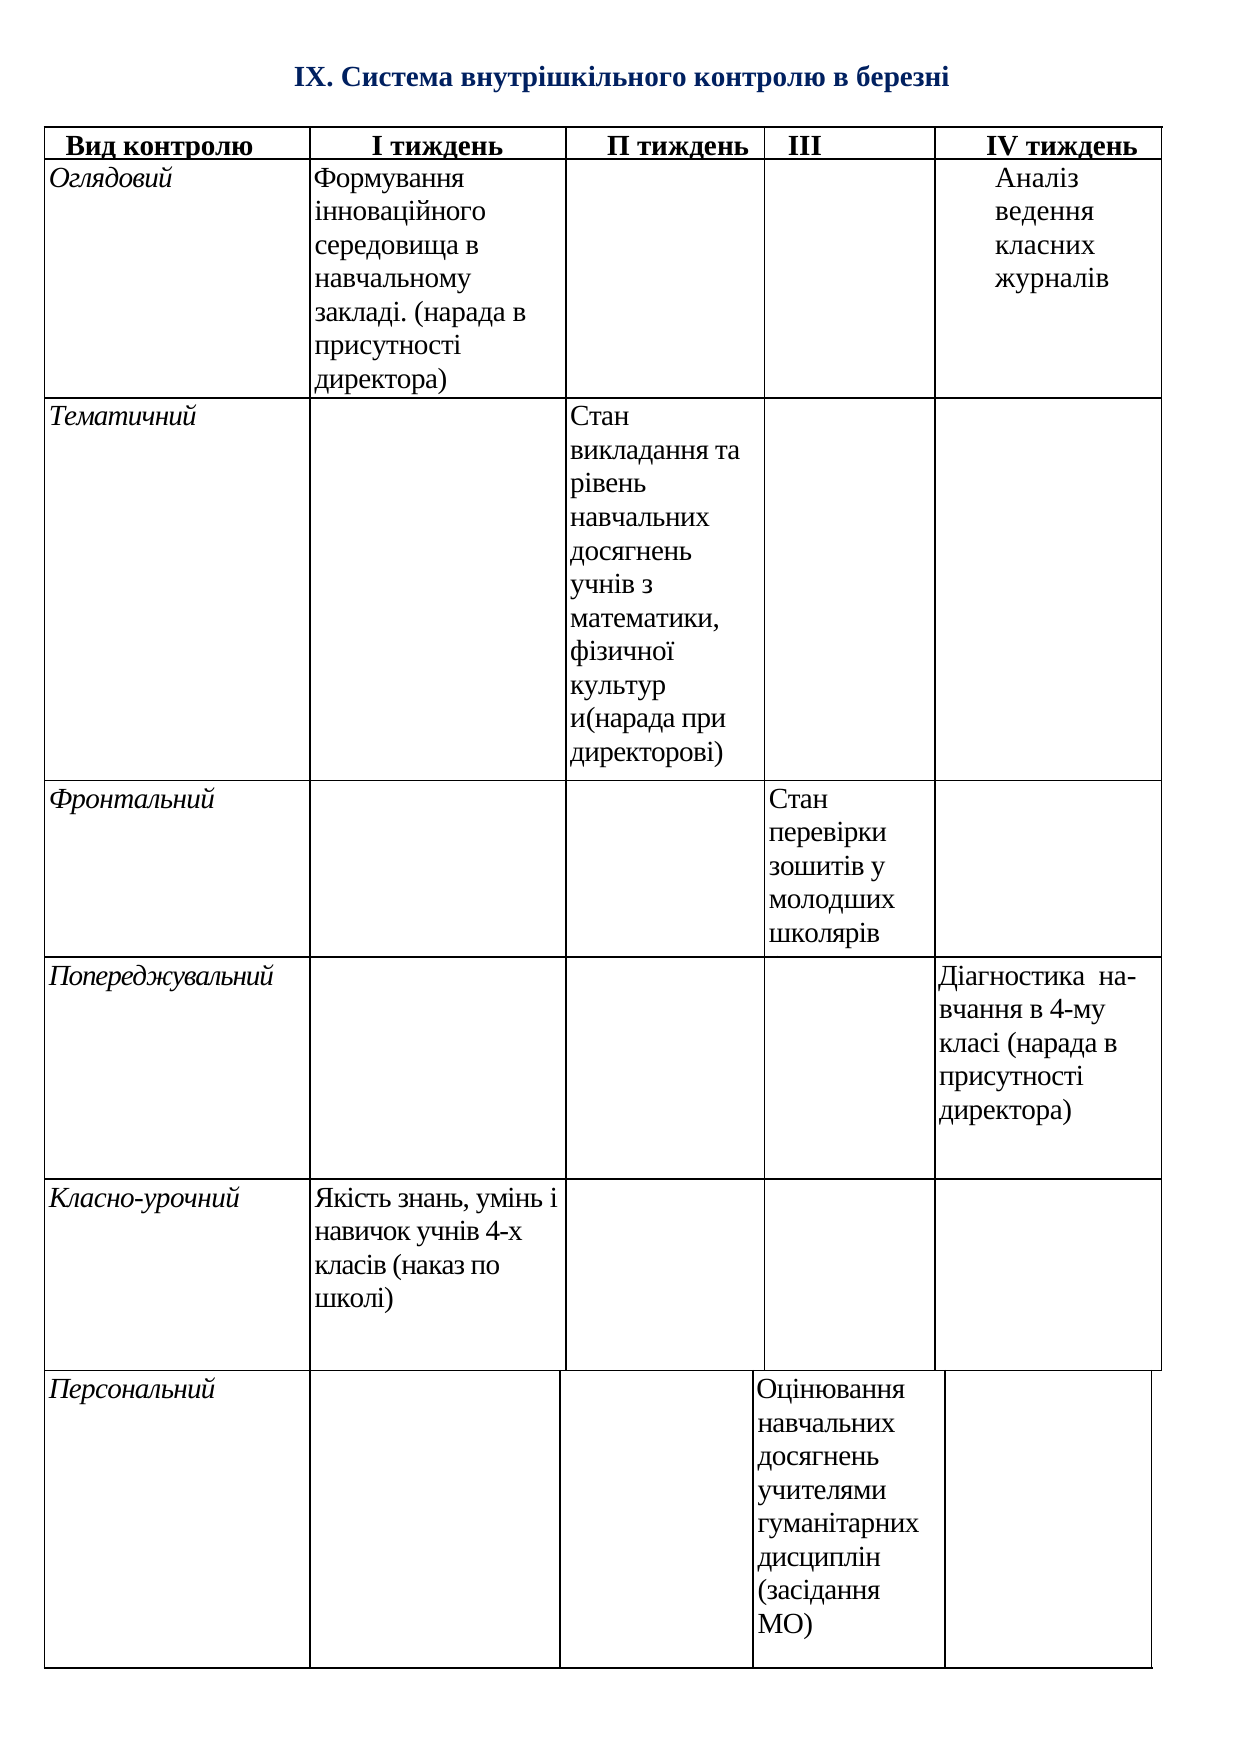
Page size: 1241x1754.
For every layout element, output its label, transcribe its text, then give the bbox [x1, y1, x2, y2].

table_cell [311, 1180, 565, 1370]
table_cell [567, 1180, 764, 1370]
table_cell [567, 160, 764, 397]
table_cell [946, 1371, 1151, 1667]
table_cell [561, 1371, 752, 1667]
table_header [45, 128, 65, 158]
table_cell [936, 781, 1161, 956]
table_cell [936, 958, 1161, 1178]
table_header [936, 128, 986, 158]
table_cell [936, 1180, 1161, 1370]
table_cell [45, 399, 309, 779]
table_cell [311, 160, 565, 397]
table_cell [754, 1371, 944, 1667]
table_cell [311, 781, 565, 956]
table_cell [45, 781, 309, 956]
text ІX. Система внутрішкільного контролю в березні [148, 59, 1167, 93]
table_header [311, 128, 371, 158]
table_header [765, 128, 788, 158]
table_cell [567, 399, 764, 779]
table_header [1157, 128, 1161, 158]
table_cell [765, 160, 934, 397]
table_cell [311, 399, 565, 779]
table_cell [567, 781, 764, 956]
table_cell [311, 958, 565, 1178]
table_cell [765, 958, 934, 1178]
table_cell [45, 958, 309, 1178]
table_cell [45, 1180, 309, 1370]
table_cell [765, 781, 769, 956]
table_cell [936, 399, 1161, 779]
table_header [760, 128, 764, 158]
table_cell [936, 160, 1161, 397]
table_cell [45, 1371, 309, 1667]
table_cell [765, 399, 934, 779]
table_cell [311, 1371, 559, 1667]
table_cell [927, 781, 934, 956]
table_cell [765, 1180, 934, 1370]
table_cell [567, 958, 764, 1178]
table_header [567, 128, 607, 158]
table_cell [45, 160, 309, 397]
